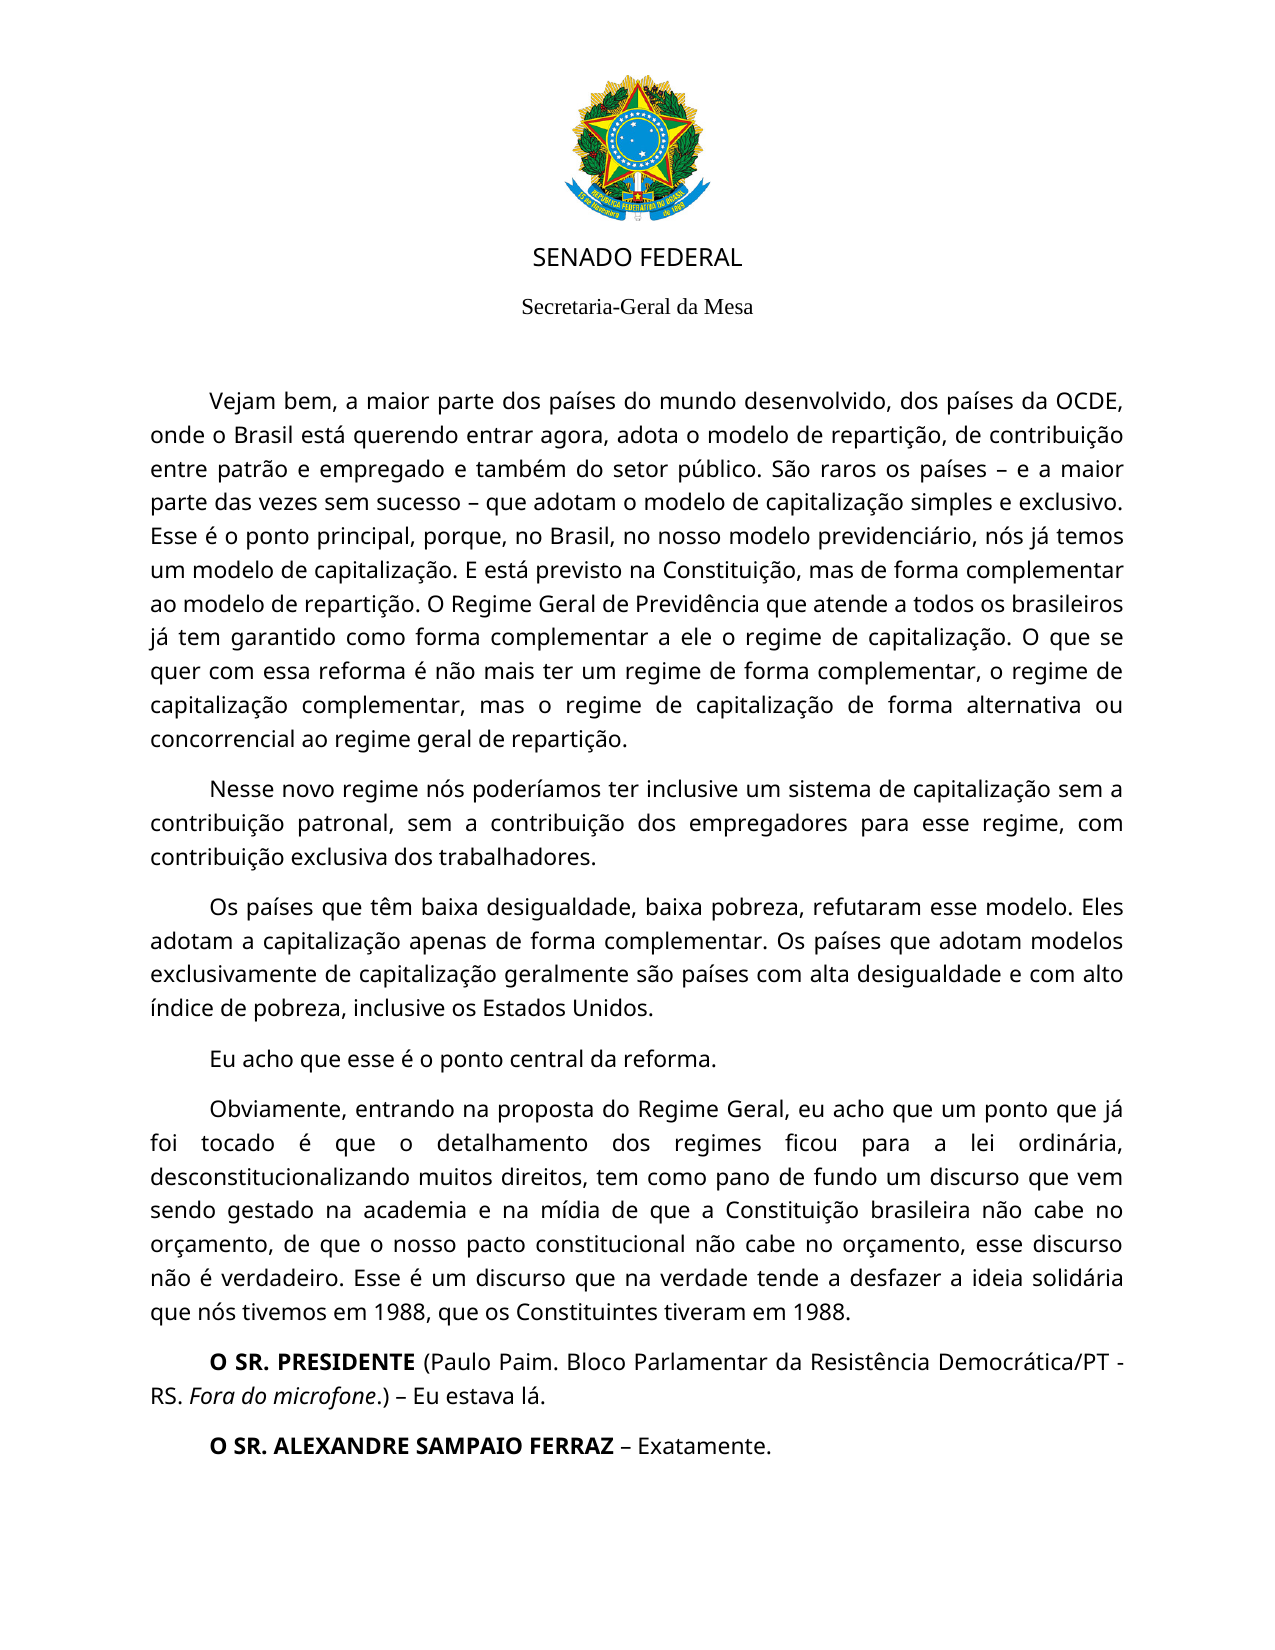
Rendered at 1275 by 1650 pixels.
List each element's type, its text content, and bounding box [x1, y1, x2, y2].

text Eu acho que esse é o ponto central da reforma. [150, 1042, 1125, 1074]
text Vejam bem, a maior parte dos países do mundo desenvolvido, dos países da OCDE, onde o Brasil está querendo entrar agora, adota o modelo de repartição, de contribuição entre patrão e empregado e também do setor público. São raros os países – e a maior parte das vezes sem sucesso – que adotam o modelo de capitalização simples e exclusivo. Esse é o ponto principal, porque, no Brasil, no nosso modelo previdenciário, nós já temos um modelo de capitalização. E está previsto na Constituição, mas de forma complementar ao modelo de repartição. O Regime Geral de Previdência que atende a todos os brasileiros já tem garantido como forma complementar a ele o regime de capitalização. O que se quer com essa reforma é não mais ter um regime de forma complementar, o regime de capitalização complementar, mas o regime de capitalização de forma alternativa ou concorrencial ao regime geral de repartição. [150, 385, 1125, 754]
picture [564, 75, 711, 221]
text Nesse novo regime nós poderíamos ter inclusive um sistema de capitalização sem a contribuição patronal, sem a contribuição dos empregadores para esse regime, com contribuição exclusiva dos trabalhadores. [150, 773, 1125, 872]
text O SR. ALEXANDRE SAMPAIO FERRAZ – Exatamente. [150, 1430, 1125, 1461]
text O SR. PRESIDENTE (Paulo Paim. Bloco Parlamentar da Resistência Democrática/PT - RS. Fora do microfone.) – Eu estava lá. [150, 1346, 1125, 1411]
text Os países que têm baixa desigualdade, baixa pobreza, refutaram esse modelo. Eles adotam a capitalização apenas de forma complementar. Os países que adotam modelos exclusivamente de capitalização geralmente são países com alta desigualdade e com alto índice de pobreza, inclusive os Estados Unidos. [150, 891, 1125, 1023]
text Obviamente, entrando na proposta do Regime Geral, eu acho que um ponto que já foi tocado é que o detalhamento dos regimes ficou para a lei ordinária, desconstitucionalizando muitos direitos, tem como pano de fundo um discurso que vem sendo gestado na academia e na mídia de que a Constituição brasileira não cabe no orçamento, de que o nosso pacto constitucional não cabe no orçamento, esse discurso não é verdadeiro. Esse é um discurso que na verdade tende a desfazer a ideia solidária que nós tivemos em 1988, que os Constituintes tiveram em 1988. [150, 1093, 1125, 1327]
